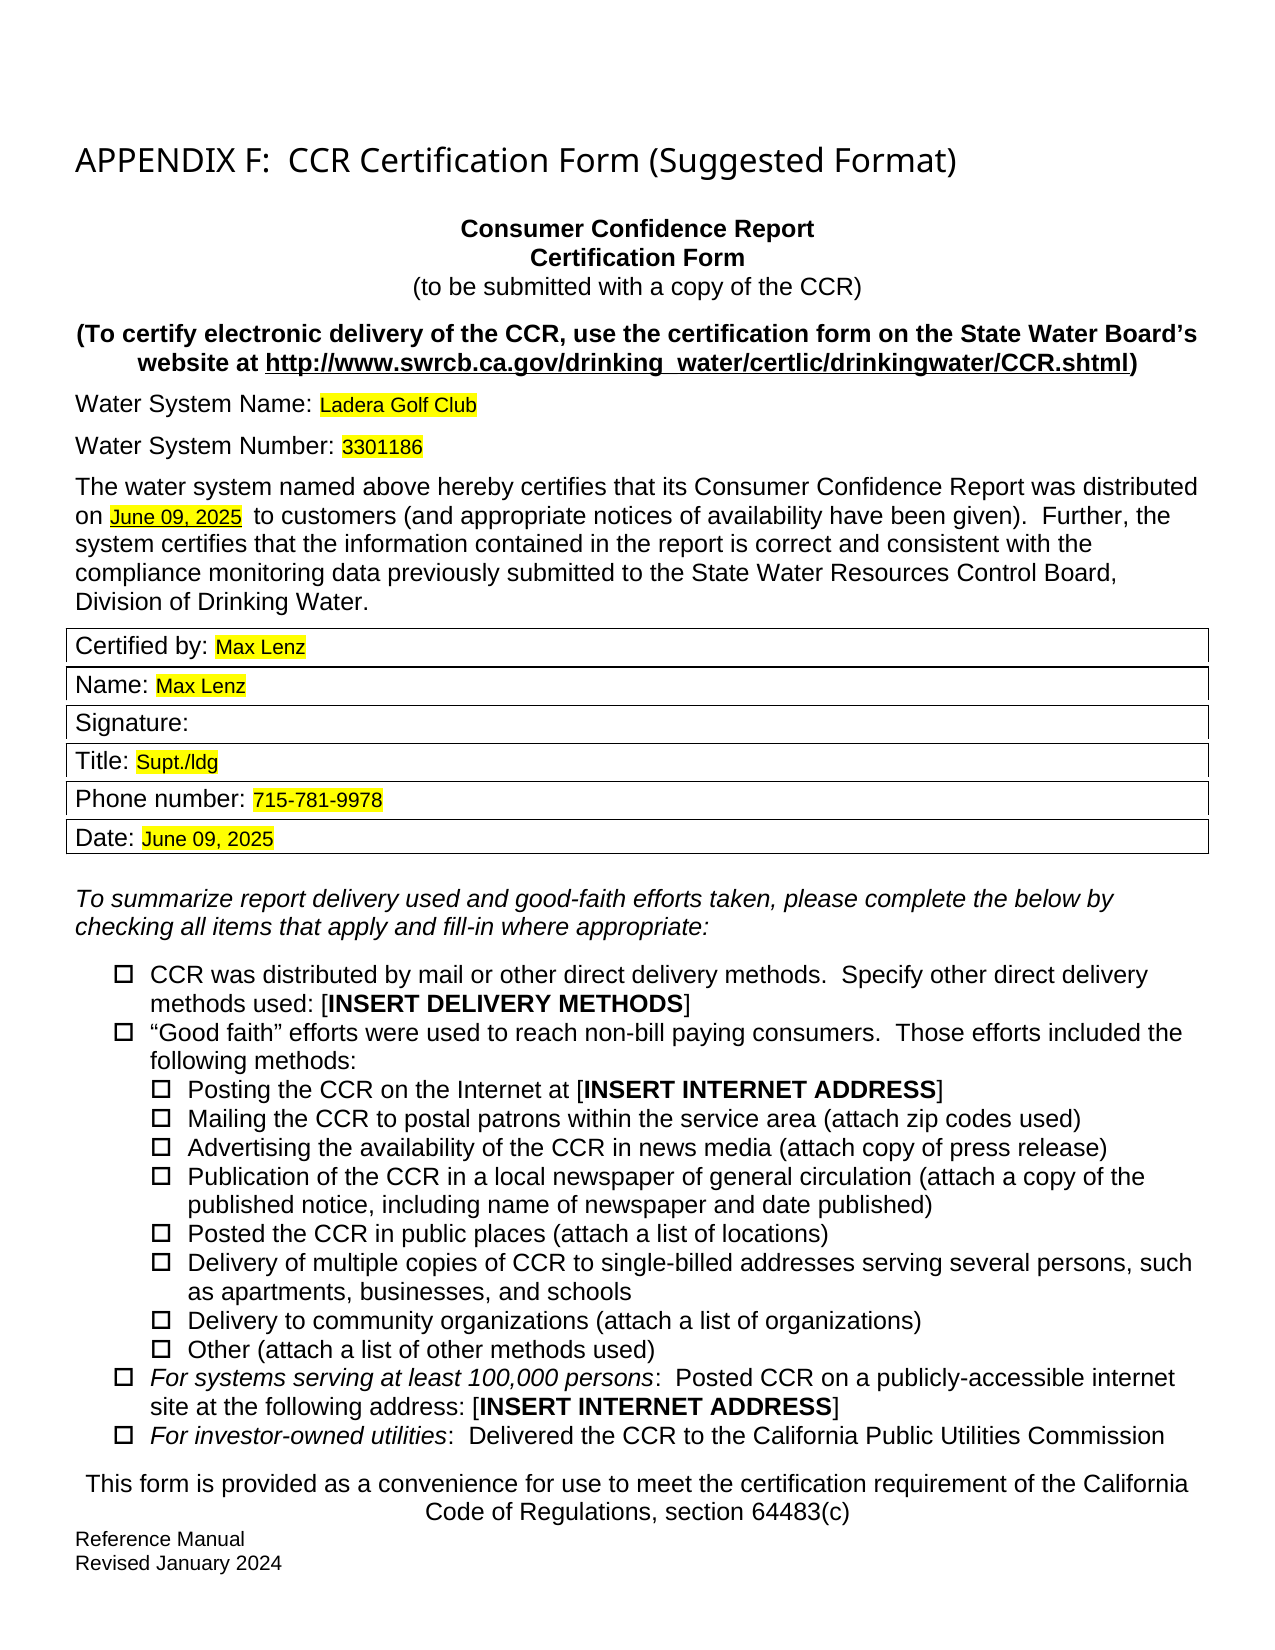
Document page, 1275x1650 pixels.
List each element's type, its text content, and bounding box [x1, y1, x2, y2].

list Publication of the CCR in a local newspaper of general circulation (attach a copy of the published notice, including name of newspaper and date published) [150, 1162, 1200, 1219]
text Title: Supt./ldg [67, 744, 1208, 777]
list Mailing the CCR to postal patrons within the service area (attach zip codes used) [150, 1104, 1200, 1133]
text Water System Name: Ladera Golf Club [75, 389, 1200, 418]
text Name: Max Lenz [67, 668, 1208, 700]
list For investor-owned utilities: Delivered the CCR to the California Public Utilities Commission [112, 1421, 1200, 1450]
text To summarize report delivery used and good-faith efforts taken, please complete the below by checking all items that apply and fill-in where appropriate: [75, 884, 1200, 941]
subtitle APPENDIX F: CCR Certification Form (Suggested Format) [75, 137, 1200, 182]
text This form is provided as a convenience for use to meet the certification requirement of the California Code of Regulations, section 64483(c) [75, 1469, 1200, 1526]
text (to be submitted with a copy of the CCR) [75, 272, 1200, 301]
text Water System Number: 3301186 [75, 431, 1200, 459]
text Certification Form [75, 243, 1200, 272]
text Date: June 09, 2025 [67, 820, 1208, 853]
list Posted the CCR in public places (attach a list of locations) [150, 1219, 1200, 1248]
text Signature: [67, 706, 1208, 739]
list Delivery of multiple copies of CCR to single-billed addresses serving several persons, such as apartments, businesses, and schools [150, 1248, 1200, 1306]
text (To certify electronic delivery of the CCR, use the certification form on the State Water Board’s website at http://www.swrcb.ca.gov/drinking_water/certlic/drinkingwater/CCR.shtml) [75, 319, 1200, 377]
list For systems serving at least 100,000 persons: Posted CCR on a publicly-accessible internet site at the following address: [INSERT INTERNET ADDRESS] [112, 1363, 1200, 1421]
list “Good faith” efforts were used to reach non-bill paying consumers. Those efforts included the following methods: [112, 1017, 1200, 1075]
text Certified by: Max Lenz [67, 629, 1208, 662]
list CCR was distributed by mail or other direct delivery methods. Specify other direct delivery methods used: [INSERT DELIVERY METHODS] [112, 960, 1200, 1017]
text Consumer Confidence Report [75, 214, 1200, 243]
list Delivery to community organizations (attach a list of organizations) [150, 1306, 1200, 1334]
list Advertising the availability of the CCR in news media (attach copy of press release) [150, 1133, 1200, 1162]
text Phone number: 715-781-9978 [67, 782, 1208, 815]
list Other (attach a list of other methods used) [150, 1334, 1200, 1363]
list Posting the CCR on the Internet at [INSERT INTERNET ADDRESS] [150, 1075, 1200, 1104]
text The water system named above hereby certifies that its Consumer Confidence Report was distributed on June 09, 2025 to customers (and appropriate notices of availability have been given). Further, the system certifies that the information contained in the report is correct and consistent with the compliance monitoring data previously submitted to the State Water Resources Control Board, Division of Drinking Water. [75, 472, 1200, 616]
